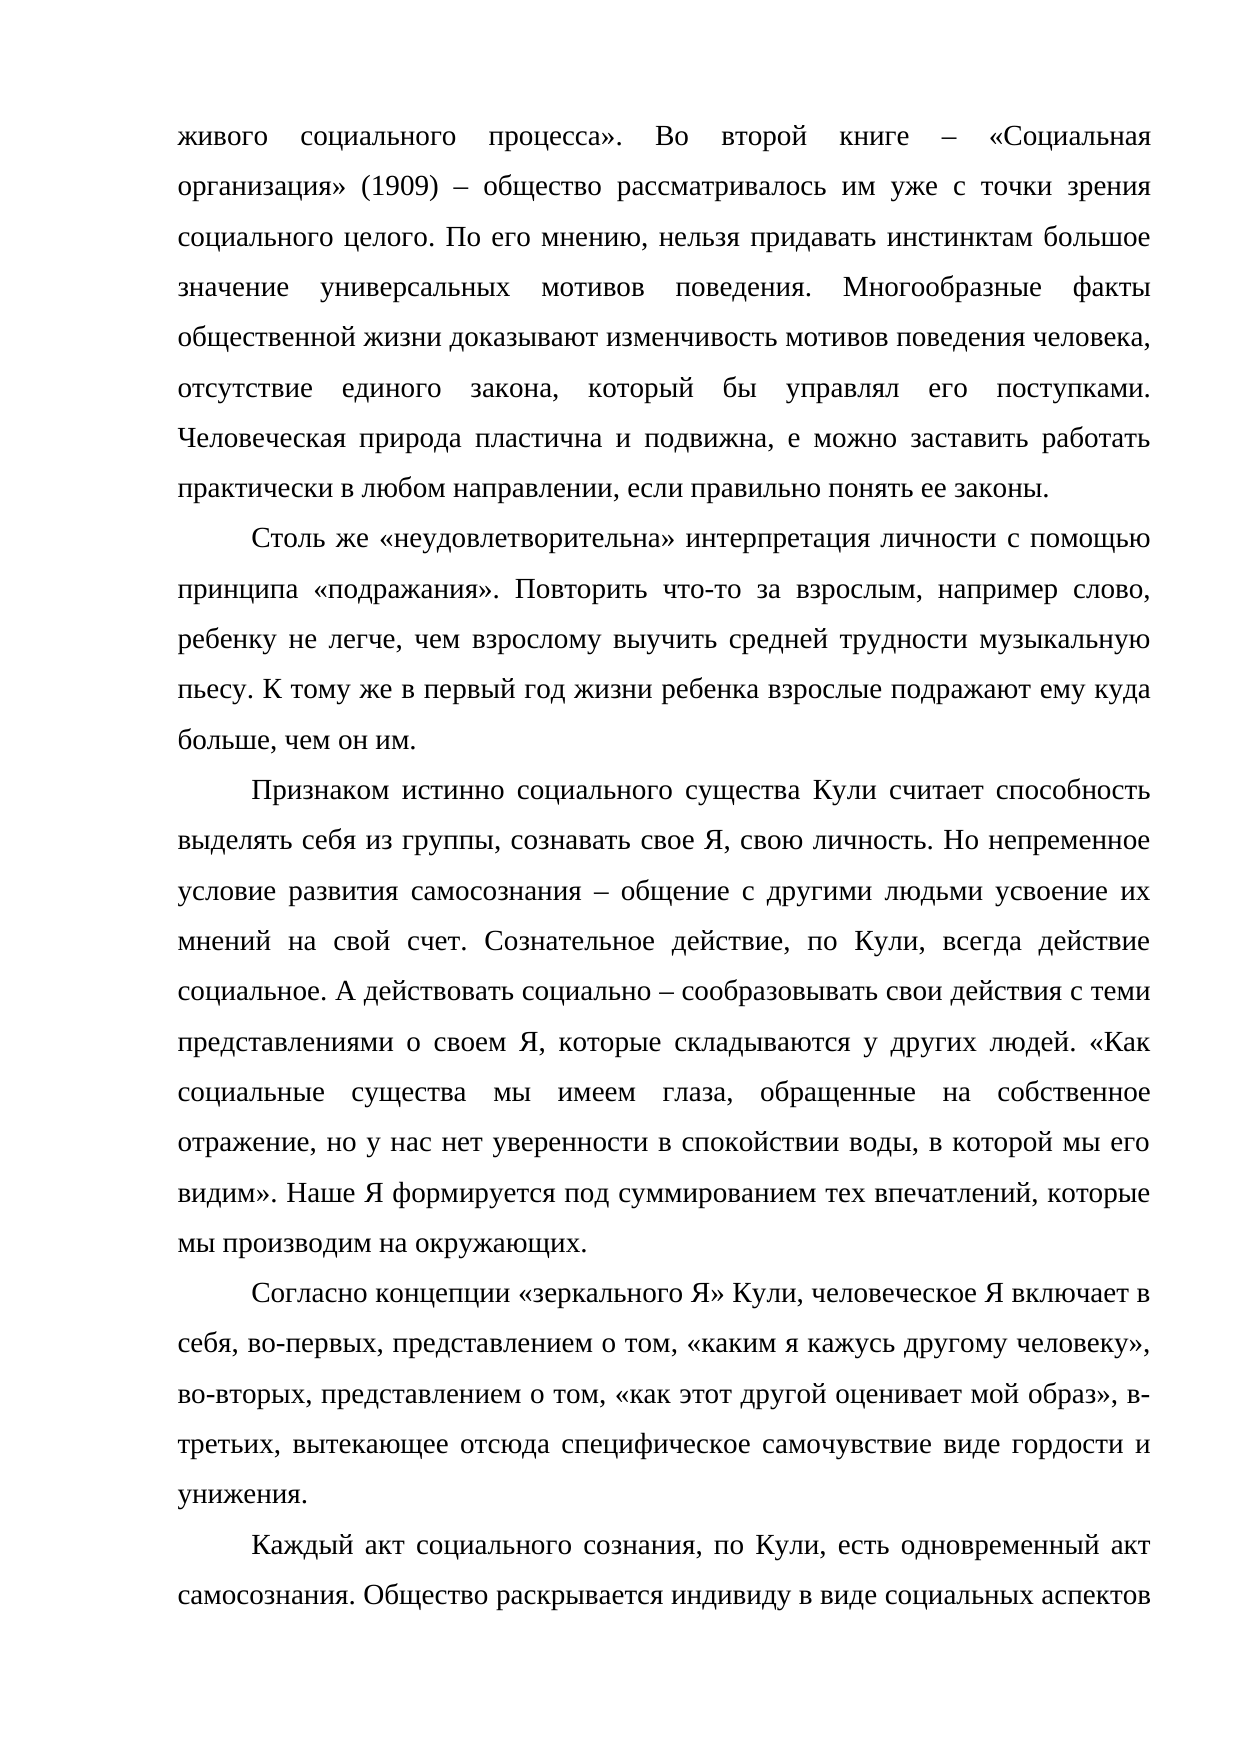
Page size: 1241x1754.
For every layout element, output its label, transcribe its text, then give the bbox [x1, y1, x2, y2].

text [177, 118, 1152, 504]
text Признаком истинно социального существа Кули считает способность выделять себя из группы, сознавать свое Я, свою личность. Но непременное условие развития самосознания – общение с другими людьми усвоение их мнений на свой счет. Сознательное действие, по Кули, всегда действие социальное. А действовать социально – сообразовывать свои действия с теми представлениями о своем Я, которые складываются у других людей. «Как социальные существа мы имеем глаза, обращенные на собственное отражение, но у нас нет уверенности в спокойствии воды, в которой мы его видим». Наше Я формируется под суммированием тех впечатлений, которые мы производим на окружающих. [177, 772, 1152, 1258]
text Столь же «неудовлетворительна» интерпретация личности с помощью принципа «подражания». Повторить что-то за взрослым, например слово, ребенку не легче, чем взрослому выучить средней трудности музыкальную пьесу. К тому же в первый год жизни ребенка взрослые подражают ему куда больше, чем он им. [177, 521, 1152, 755]
text Согласно концепции «зеркального Я» Кули, человеческое Я включает в себя, во-первых, представлением о том, «каким я кажусь другому человеку», во-вторых, представлением о том, «как этот другой оценивает мой образ», в-третьих, вытекающее отсюда специфическое самочувствие виде гордости и унижения. [177, 1275, 1152, 1510]
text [177, 1527, 1152, 1611]
